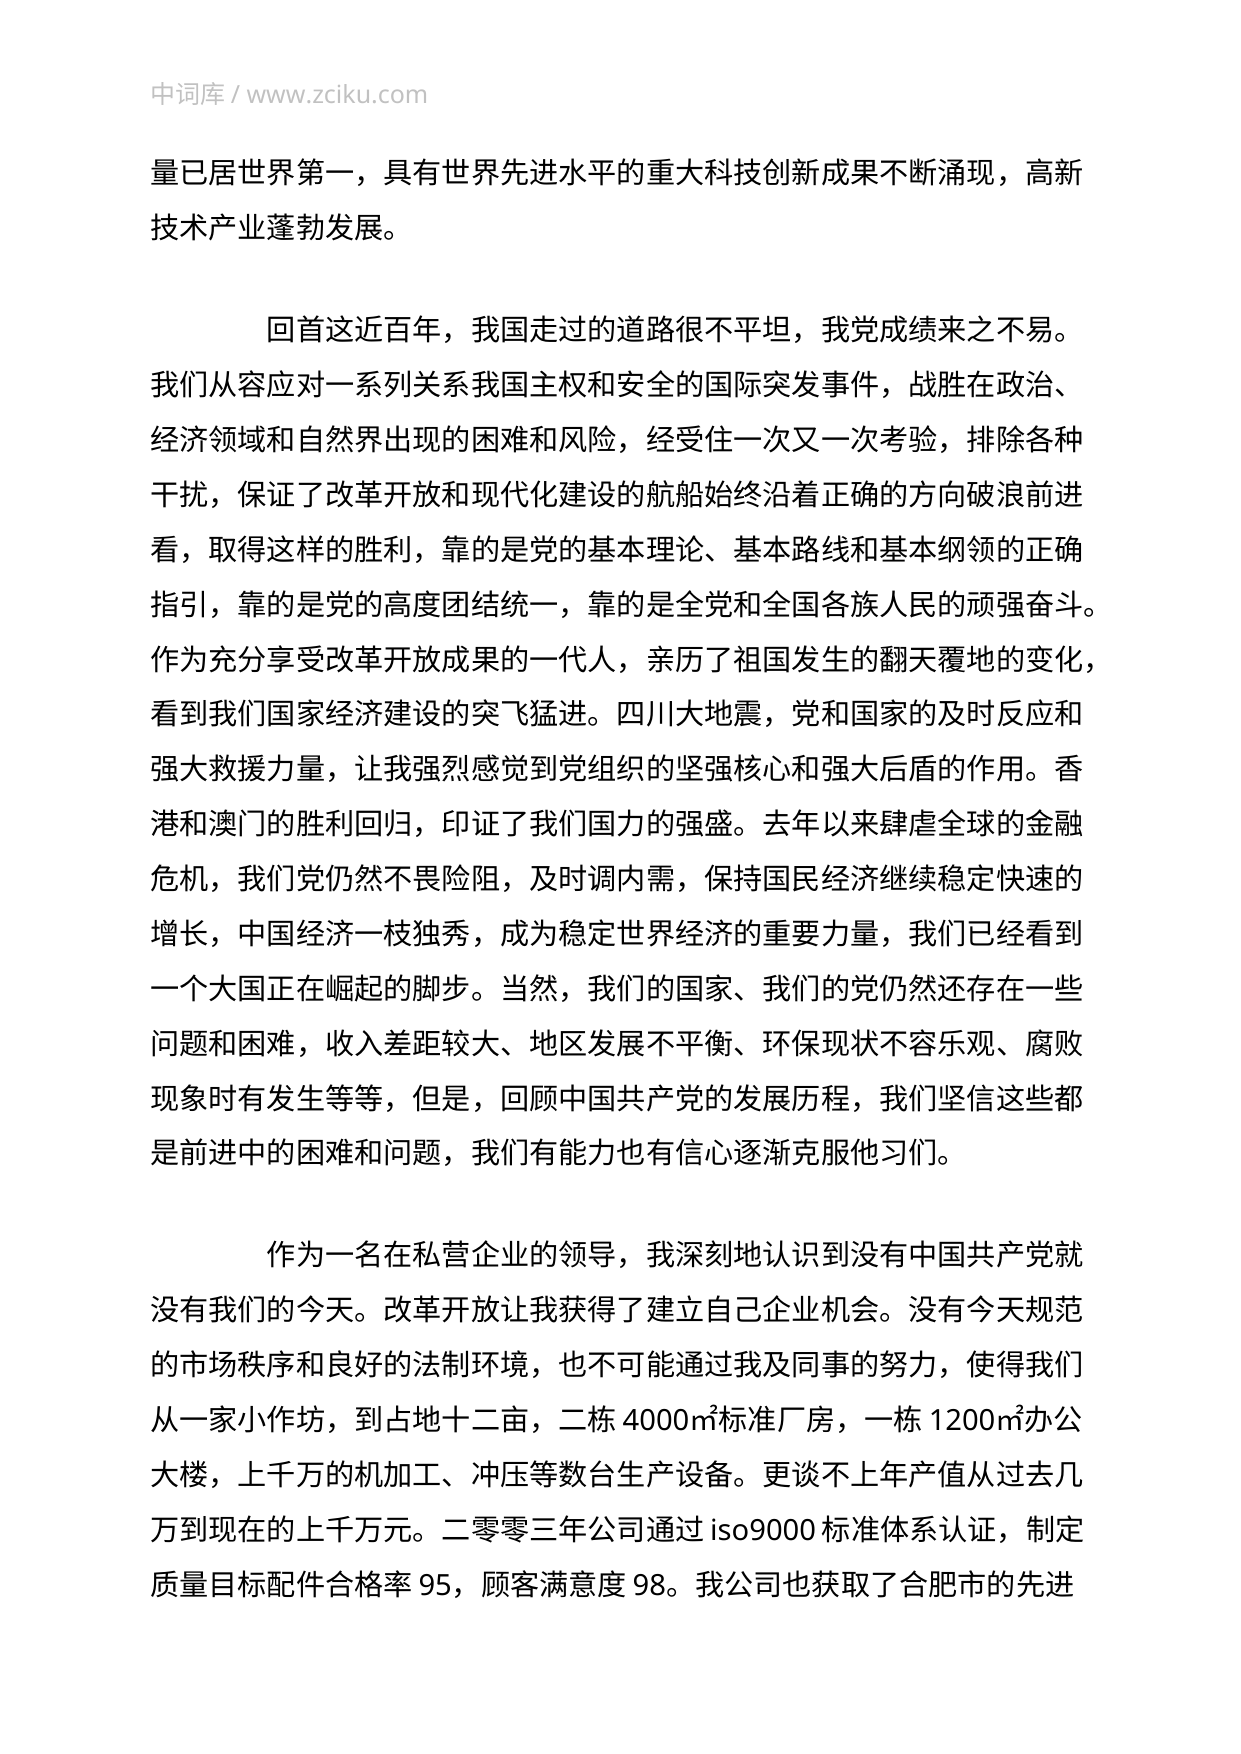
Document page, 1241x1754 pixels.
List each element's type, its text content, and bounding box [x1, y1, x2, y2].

text 回首这近百年，我国走过的道路很不平坦，我党成绩来之不易。我们从容应对一系列关系我国主权和安全的国际突发事件，战胜在政治、经济领域和自然界出现的困难和风险，经受住一次又一次考验，排除各种干扰，保证了改革开放和现代化建设的航船始终沿着正确的方向破浪前进看，取得这样的胜利，靠的是党的基本理论、基本路线和基本纲领的正确指引，靠的是党的高度团结统一，靠的是全党和全国各族人民的顽强奋斗。作为充分享受改革开放成果的一代人，亲历了祖国发生的翻天覆地的变化，看到我们国家经济建设的突飞猛进。四川大地震，党和国家的及时反应和强大救援力量，让我强烈感觉到党组织的坚强核心和强大后盾的作用。香港和澳门的胜利回归，印证了我们国力的强盛。去年以来肆虐全球的金融危机，我们党仍然不畏险阻，及时调内需，保持国民经济继续稳定快速的增长，中国经济一枝独秀，成为稳定世界经济的重要力量，我们已经看到一个大国正在崛起的脚步。当然，我们的国家、我们的党仍然还存在一些问题和困难，收入差距较大、地区发展不平衡、环保现状不容乐观、腐败现象时有发生等等，但是，回顾中国共产党的发展历程，我们坚信这些都是前进中的困难和问题，我们有能力也有信心逐渐克服他习们。 [150, 307, 1090, 1172]
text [150, 150, 1090, 247]
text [150, 1232, 1090, 1604]
